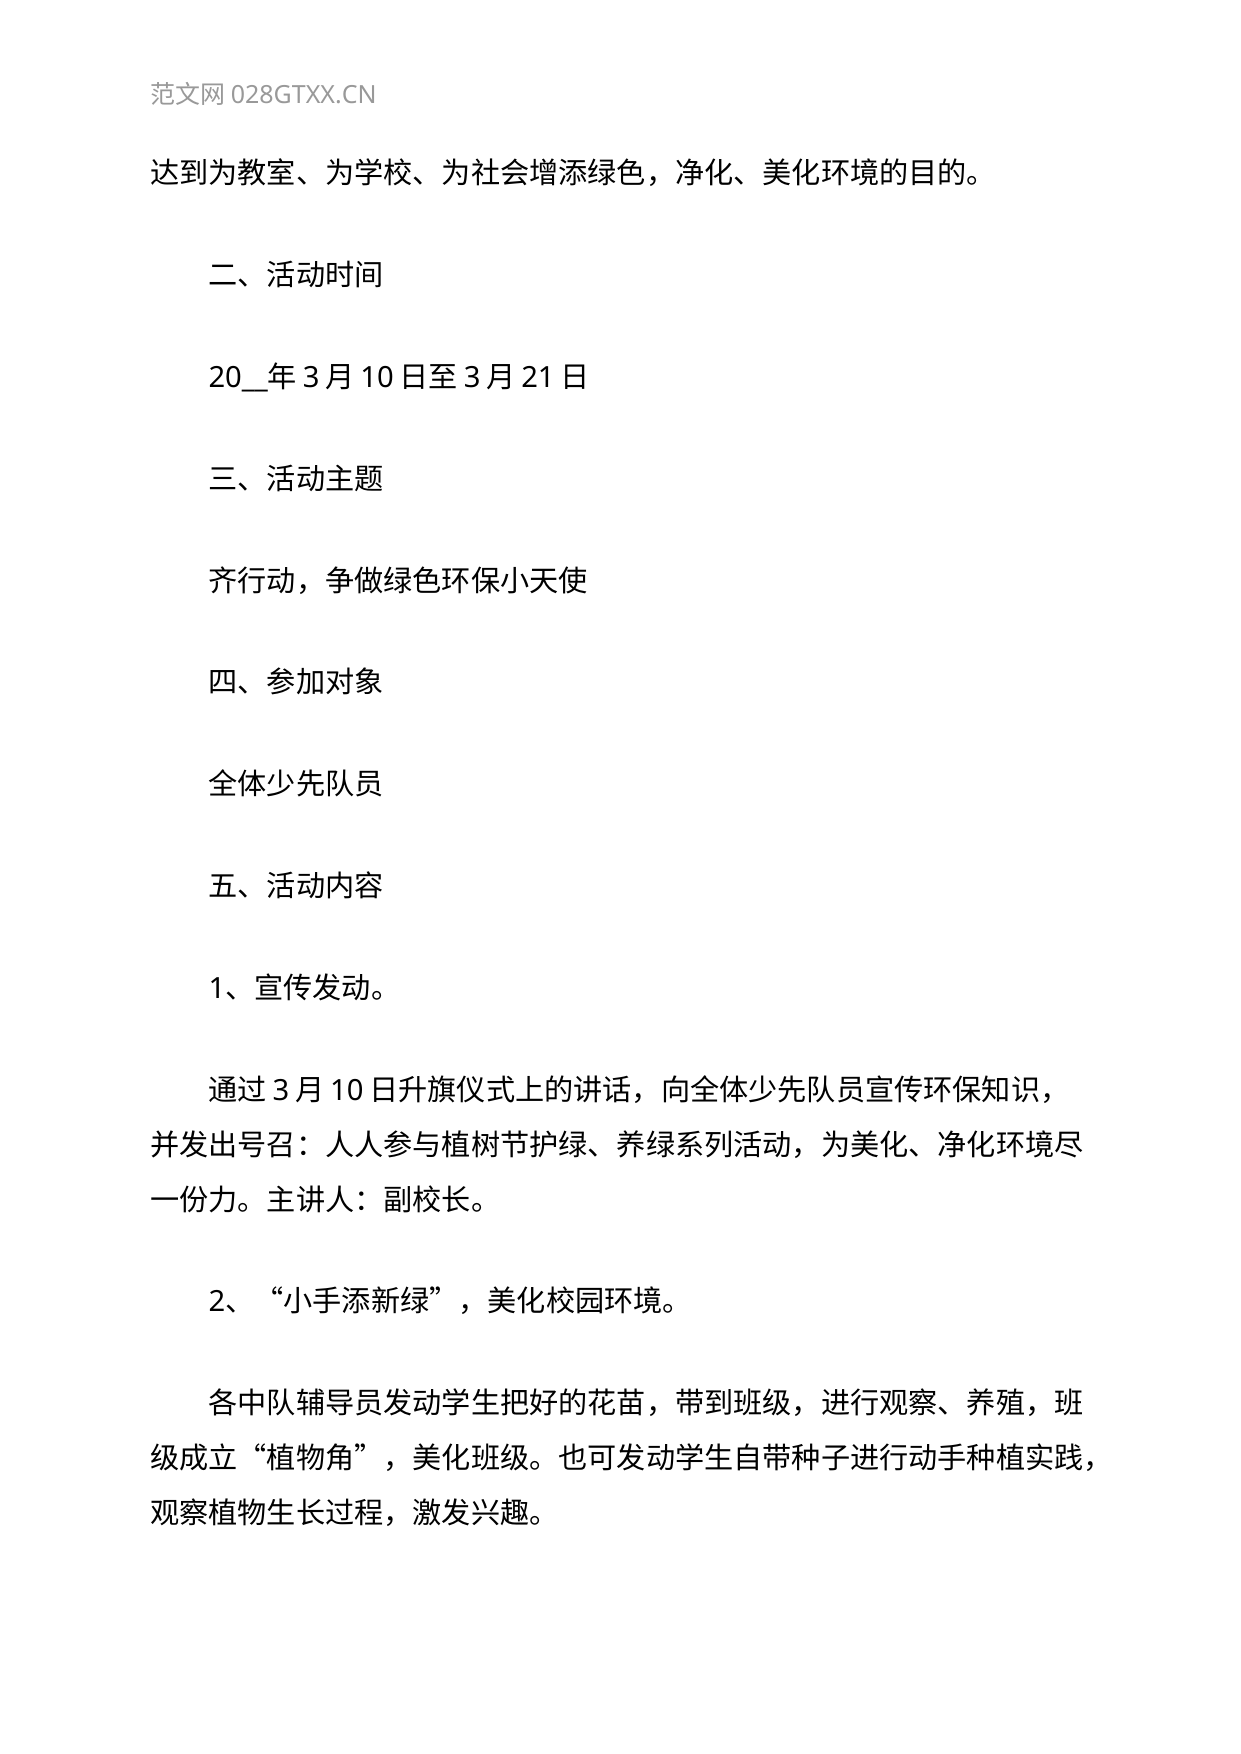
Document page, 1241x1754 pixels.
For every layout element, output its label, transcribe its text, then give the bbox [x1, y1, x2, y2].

text 四、参加对象 [150, 659, 1090, 701]
text 1、宣传发动。 [150, 964, 1090, 1007]
text 20__年3月10日至3月21日 [150, 353, 1090, 396]
text 齐行动，争做绿色环保小天使 [150, 557, 1090, 599]
text 五、活动内容 [150, 863, 1090, 905]
text 二、活动时间 [150, 252, 1090, 294]
text 各中队辅导员发动学生把好的花苗，带到班级，进行观察、养殖，班级成立“植物角”，美化班级。也可发动学生自带种子进行动手种植实践，观察植物生长过程，激发兴趣。 [150, 1380, 1090, 1532]
text 三、活动主题 [150, 456, 1090, 498]
text 全体少先队员 [150, 761, 1090, 803]
text 2、“小手添新绿”，美化校园环境。 [150, 1278, 1090, 1320]
text 通过3月10日升旗仪式上的讲话，向全体少先队员宣传环保知识，并发出号召：人人参与植树节护绿、养绿系列活动，为美化、净化环境尽一份力。主讲人：副校长。 [150, 1066, 1090, 1218]
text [150, 150, 1090, 192]
